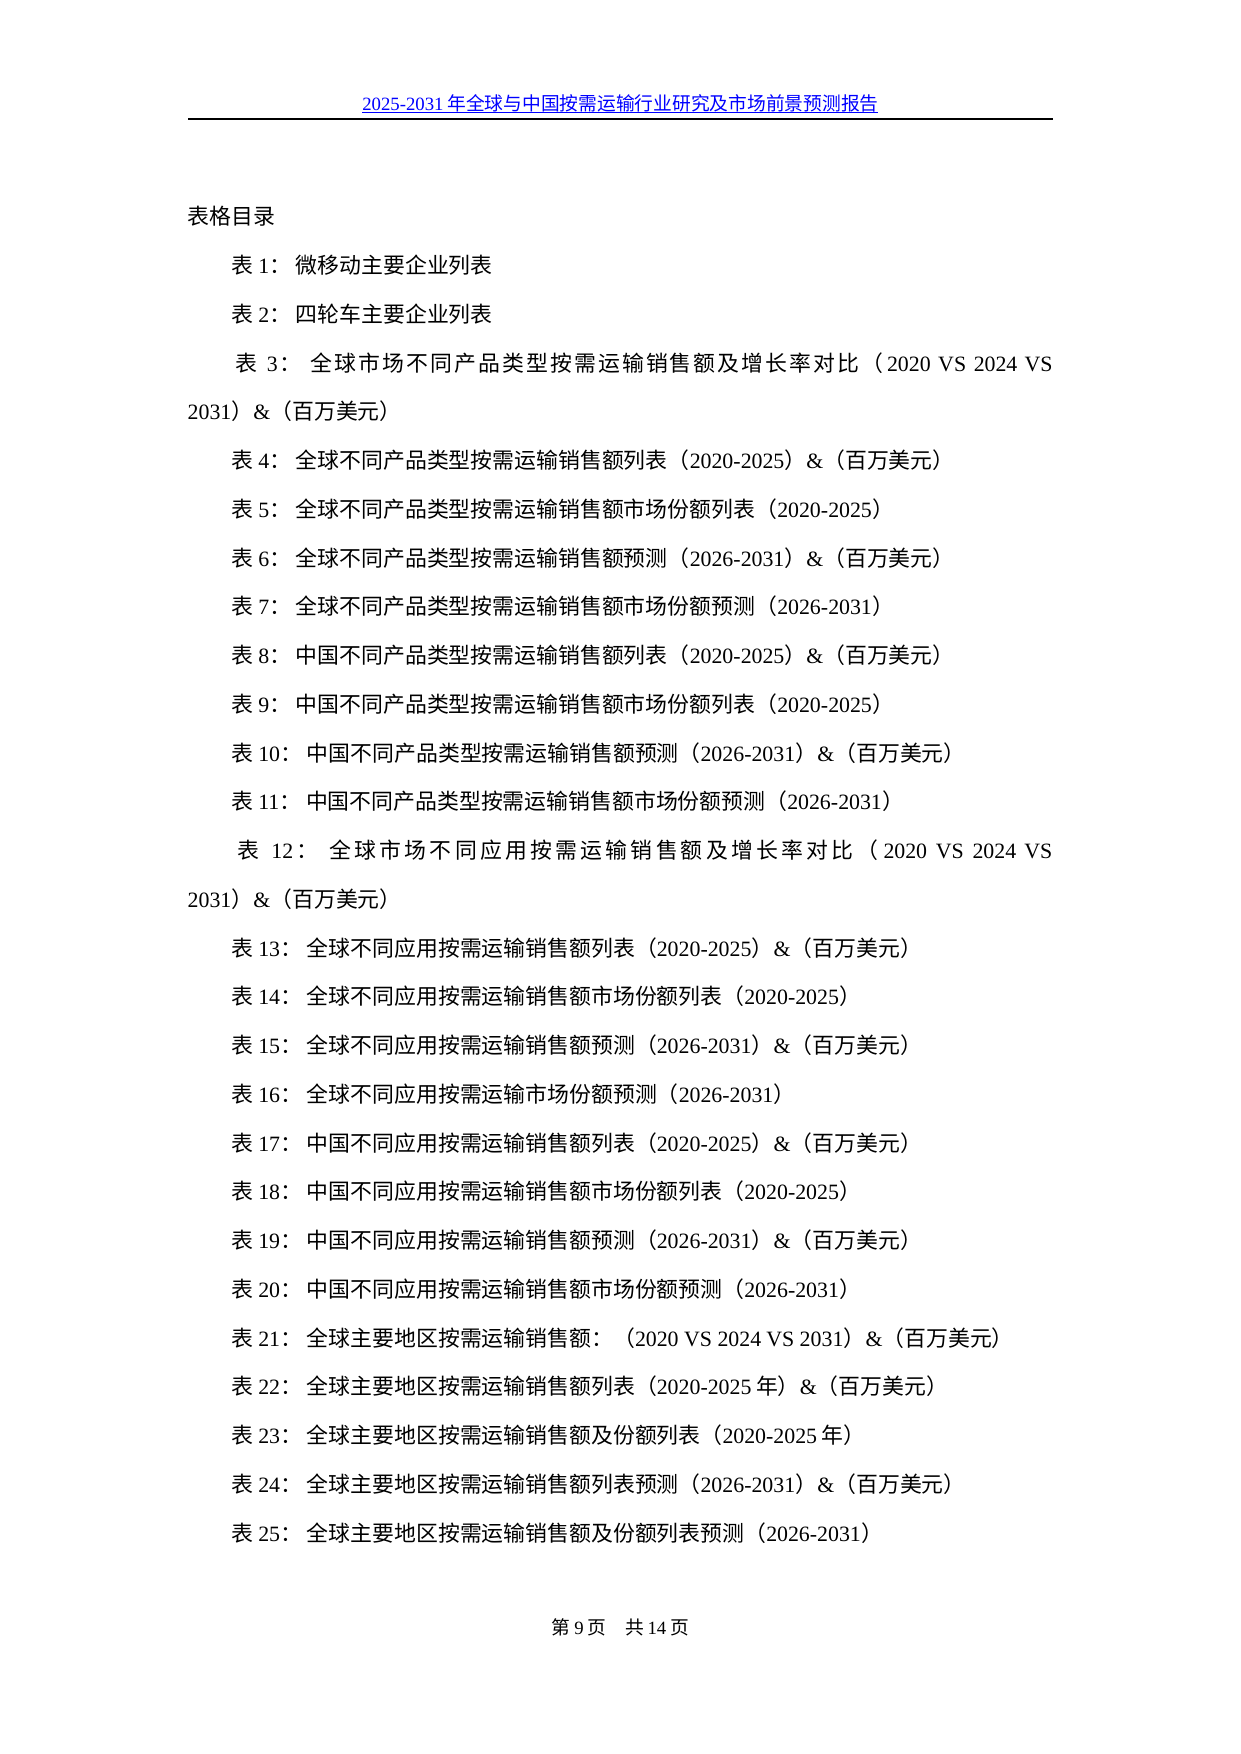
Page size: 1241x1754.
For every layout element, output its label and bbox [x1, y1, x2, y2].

text [187, 150, 1053, 1548]
